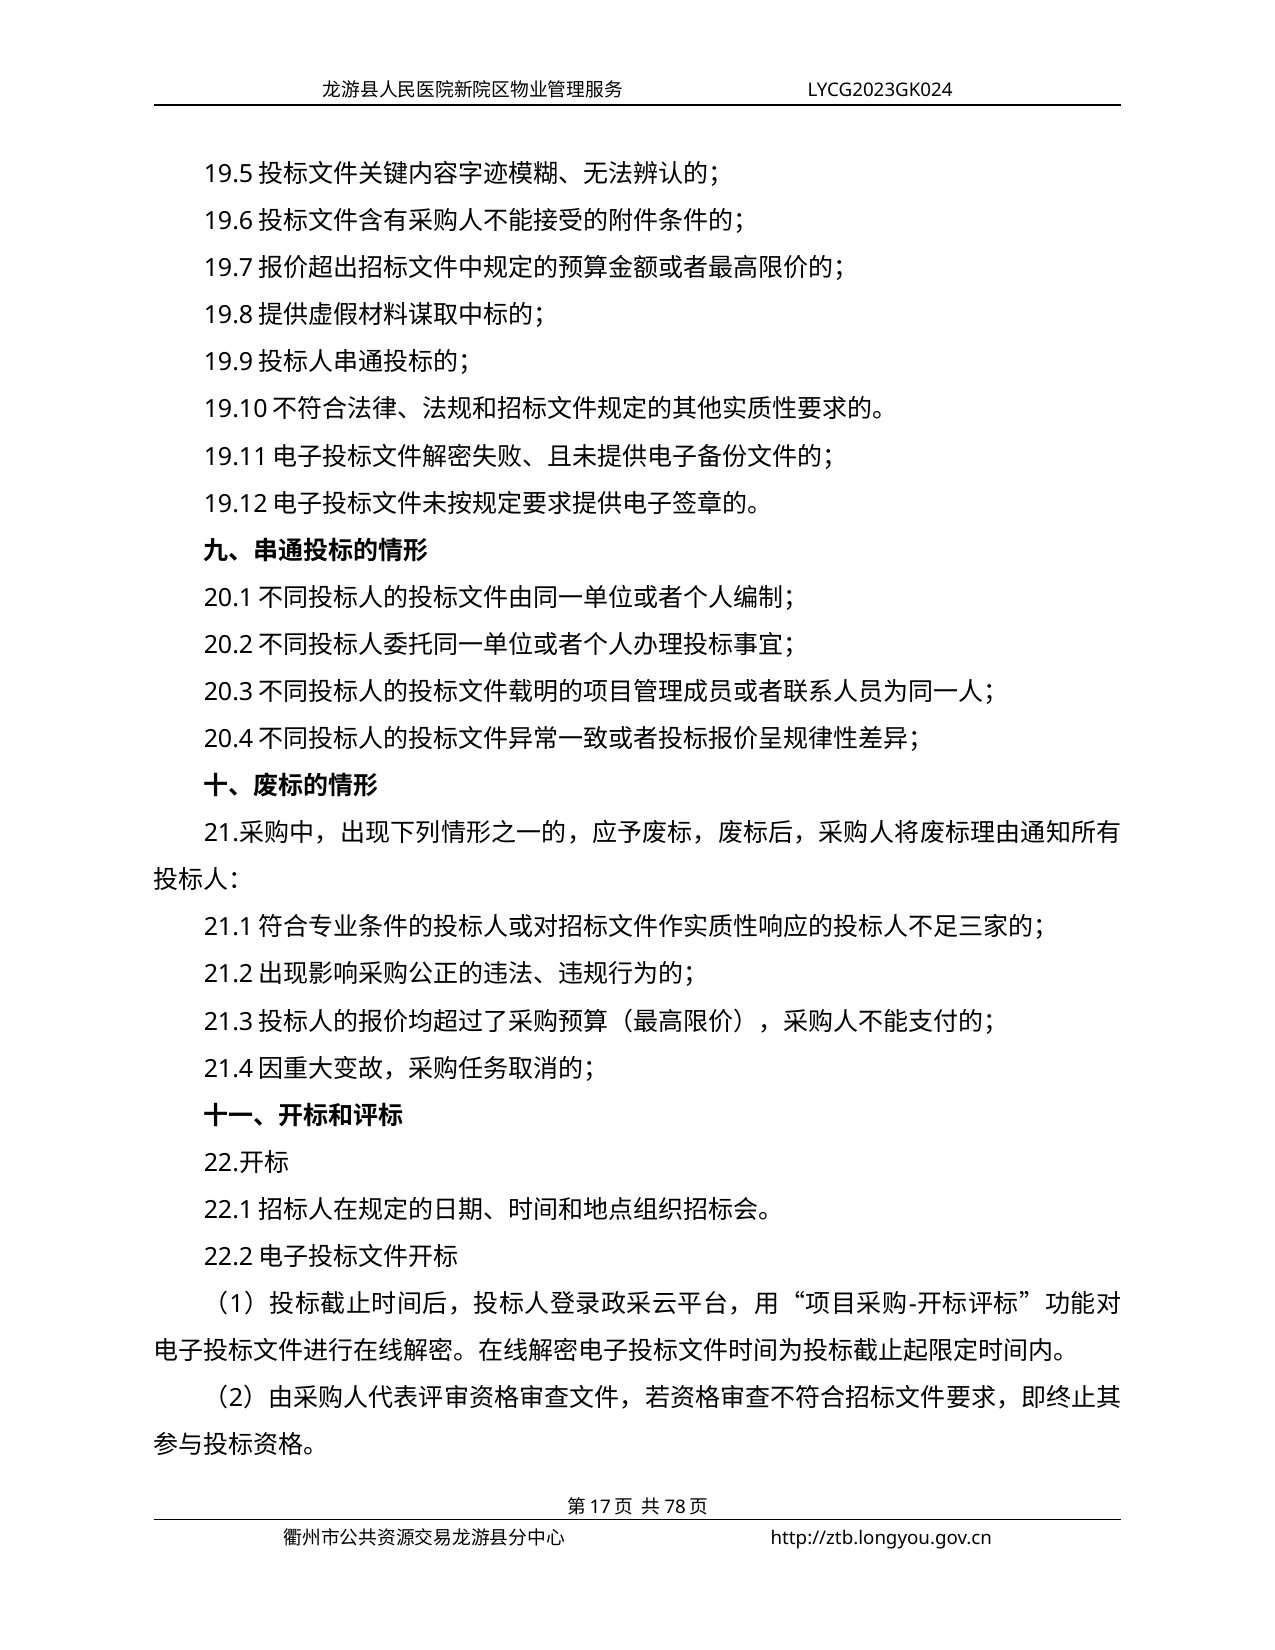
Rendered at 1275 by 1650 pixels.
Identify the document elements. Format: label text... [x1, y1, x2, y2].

text 21.3投标人的报价均超过了采购预算（最高限价），采购人不能支付的； [153, 1001, 1121, 1037]
text 19.12电子投标文件未按规定要求提供电子签章的。 [153, 483, 1121, 519]
text 21.2出现影响采购公正的违法、违规行为的； [153, 954, 1121, 990]
text 19.10不符合法律、法规和招标文件规定的其他实质性要求的。 [153, 389, 1121, 425]
text 20.2不同投标人委托同一单位或者个人办理投标事宜； [153, 624, 1121, 661]
text （2）由采购人代表评审资格审查文件，若资格审查不符合招标文件要求，即终止其参与投标资格。 [153, 1378, 1121, 1461]
text 19.9投标人串通投标的； [153, 342, 1121, 378]
text 22.2电子投标文件开标 [153, 1236, 1121, 1273]
text 19.11电子投标文件解密失败、且未提供电子备份文件的； [153, 436, 1121, 472]
text 十、废标的情形 [153, 766, 1121, 802]
text 20.3不同投标人的投标文件载明的项目管理成员或者联系人员为同一人； [153, 671, 1121, 708]
text 十一、开标和评标 [153, 1095, 1121, 1131]
text 21.1符合专业条件的投标人或对招标文件作实质性响应的投标人不足三家的； [153, 907, 1121, 943]
text 19.7报价超出招标文件中规定的预算金额或者最高限价的； [153, 248, 1121, 284]
text 21.采购中，出现下列情形之一的，应予废标，废标后，采购人将废标理由通知所有投标人： [153, 813, 1121, 896]
text （1）投标截止时间后，投标人登录政采云平台，用“项目采购-开标评标”功能对电子投标文件进行在线解密。在线解密电子投标文件时间为投标截止起限定时间内。 [153, 1283, 1121, 1367]
text 22.1招标人在规定的日期、时间和地点组织招标会。 [153, 1189, 1121, 1226]
text 九、串通投标的情形 [153, 530, 1121, 566]
text 20.1不同投标人的投标文件由同一单位或者个人编制； [153, 577, 1121, 613]
text 19.5投标文件关键内容字迹模糊、无法辨认的； [153, 153, 1121, 190]
text 20.4不同投标人的投标文件异常一致或者投标报价呈规律性差异； [153, 718, 1121, 755]
text 19.8提供虚假材料谋取中标的； [153, 295, 1121, 331]
text 22.开标 [153, 1142, 1121, 1178]
text 19.6投标文件含有采购人不能接受的附件条件的； [153, 201, 1121, 237]
text 21.4因重大变故，采购任务取消的； [153, 1048, 1121, 1084]
